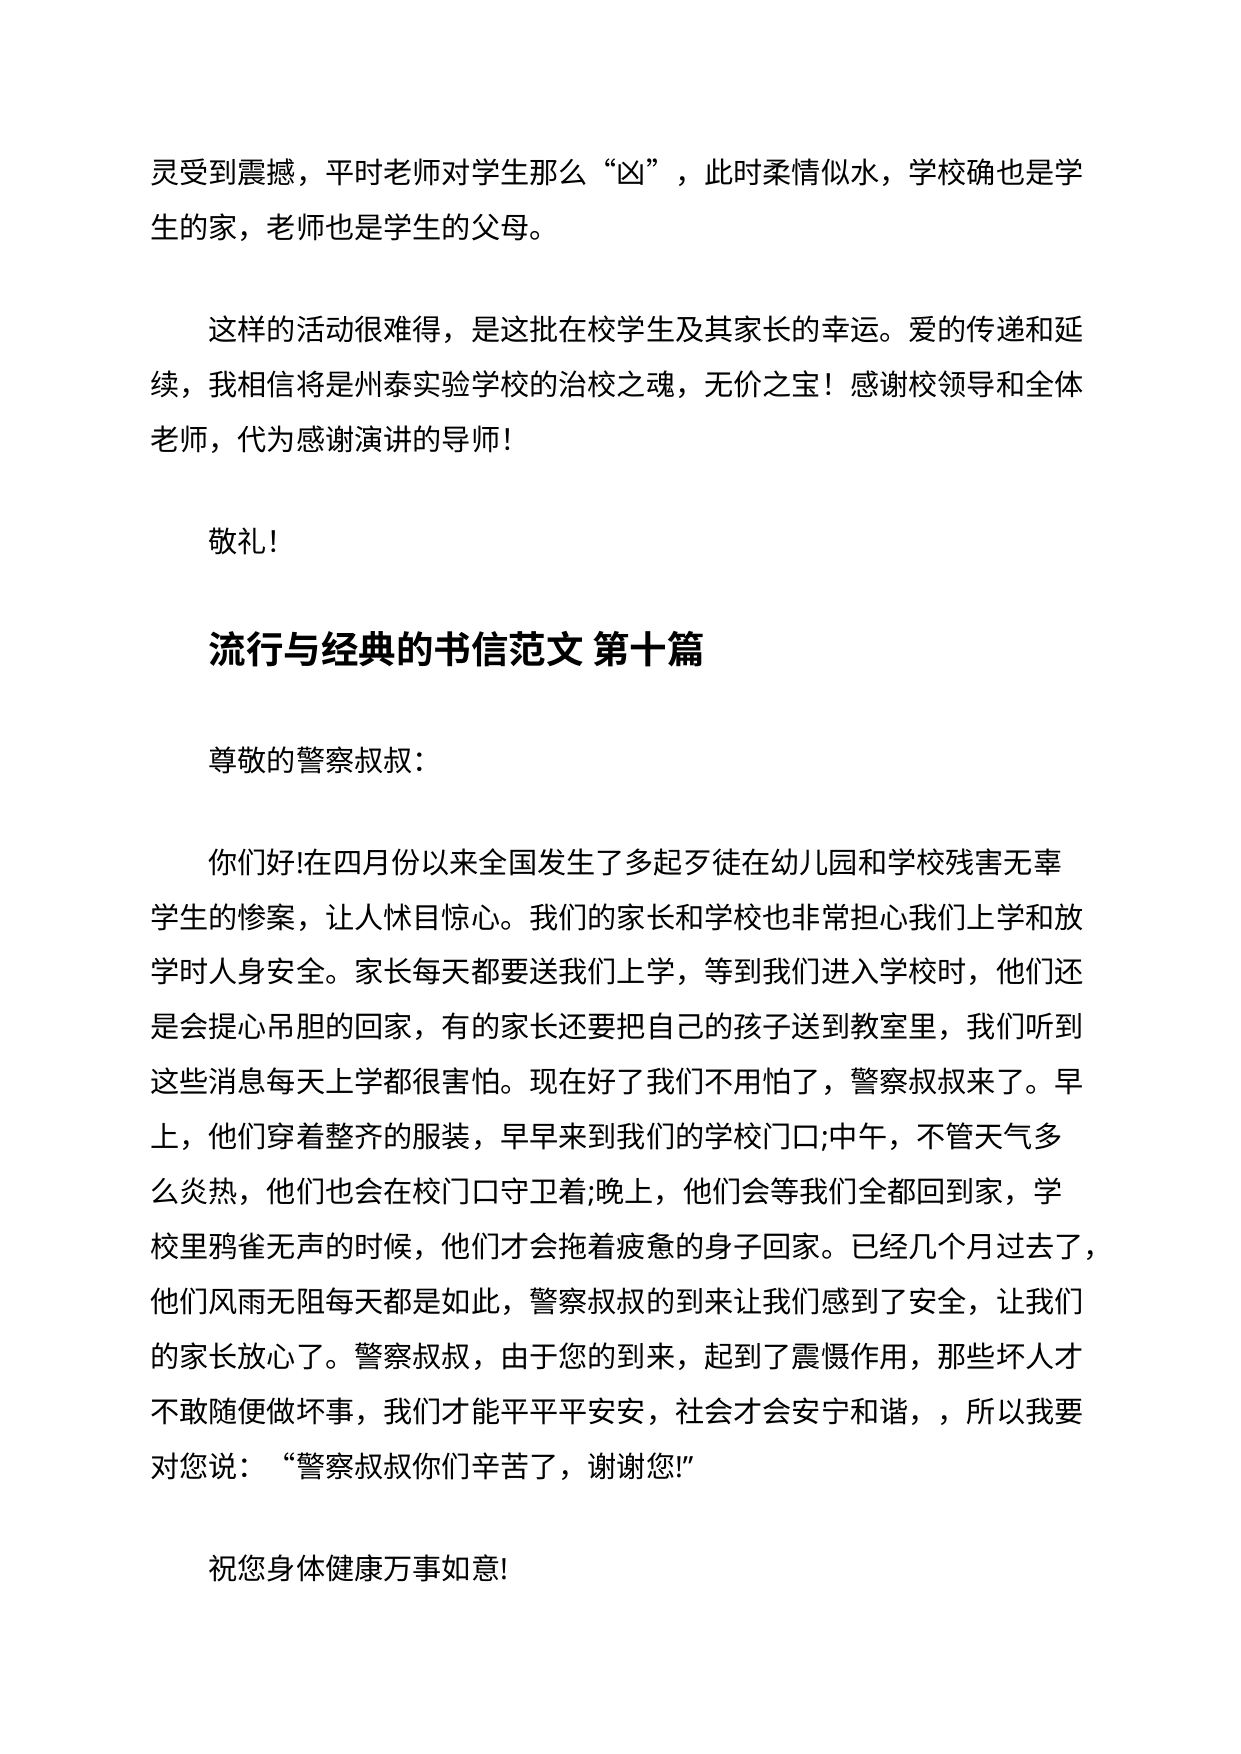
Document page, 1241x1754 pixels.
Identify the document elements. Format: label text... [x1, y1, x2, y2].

text 敬礼！ [150, 518, 1090, 561]
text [150, 150, 1090, 247]
text 祝您身体健康万事如意! [150, 1545, 1090, 1588]
text 这样的活动很难得，是这批在校学生及其家长的幸运。爱的传递和延续，我相信将是州泰实验学校的治校之魂，无价之宝！感谢校领导和全体老师，代为感谢演讲的导师！ [150, 307, 1090, 459]
text 尊敬的警察叔叔： [150, 737, 1090, 780]
text 流行与经典的书信范文 第十篇 [150, 620, 1090, 674]
text 你们好!在四月份以来全国发生了多起歹徒在幼儿园和学校残害无辜学生的惨案，让人怵目惊心。我们的家长和学校也非常担心我们上学和放学时人身安全。家长每天都要送我们上学，等到我们进入学校时，他们还是会提心吊胆的回家，有的家长还要把自己的孩子送到教室里，我们听到这些消息每天上学都很害怕。现在好了我们不用怕了，警察叔叔来了。早上，他们穿着整齐的服装，早早来到我们的学校门口;中午，不管天气多么炎热，他们也会在校门口守卫着;晚上，他们会等我们全都回到家，学校里鸦雀无声的时候，他们才会拖着疲惫的身子回家。已经几个月过去了，他们风雨无阻每天都是如此，警察叔叔的到来让我们感到了安全，让我们的家长放心了。警察叔叔，由于您的到来，起到了震慑作用，那些坏人才不敢随便做坏事，我们才能平平平安安，社会才会安宁和谐，，所以我要对您说：“警察叔叔你们辛苦了，谢谢您!” [150, 839, 1090, 1486]
